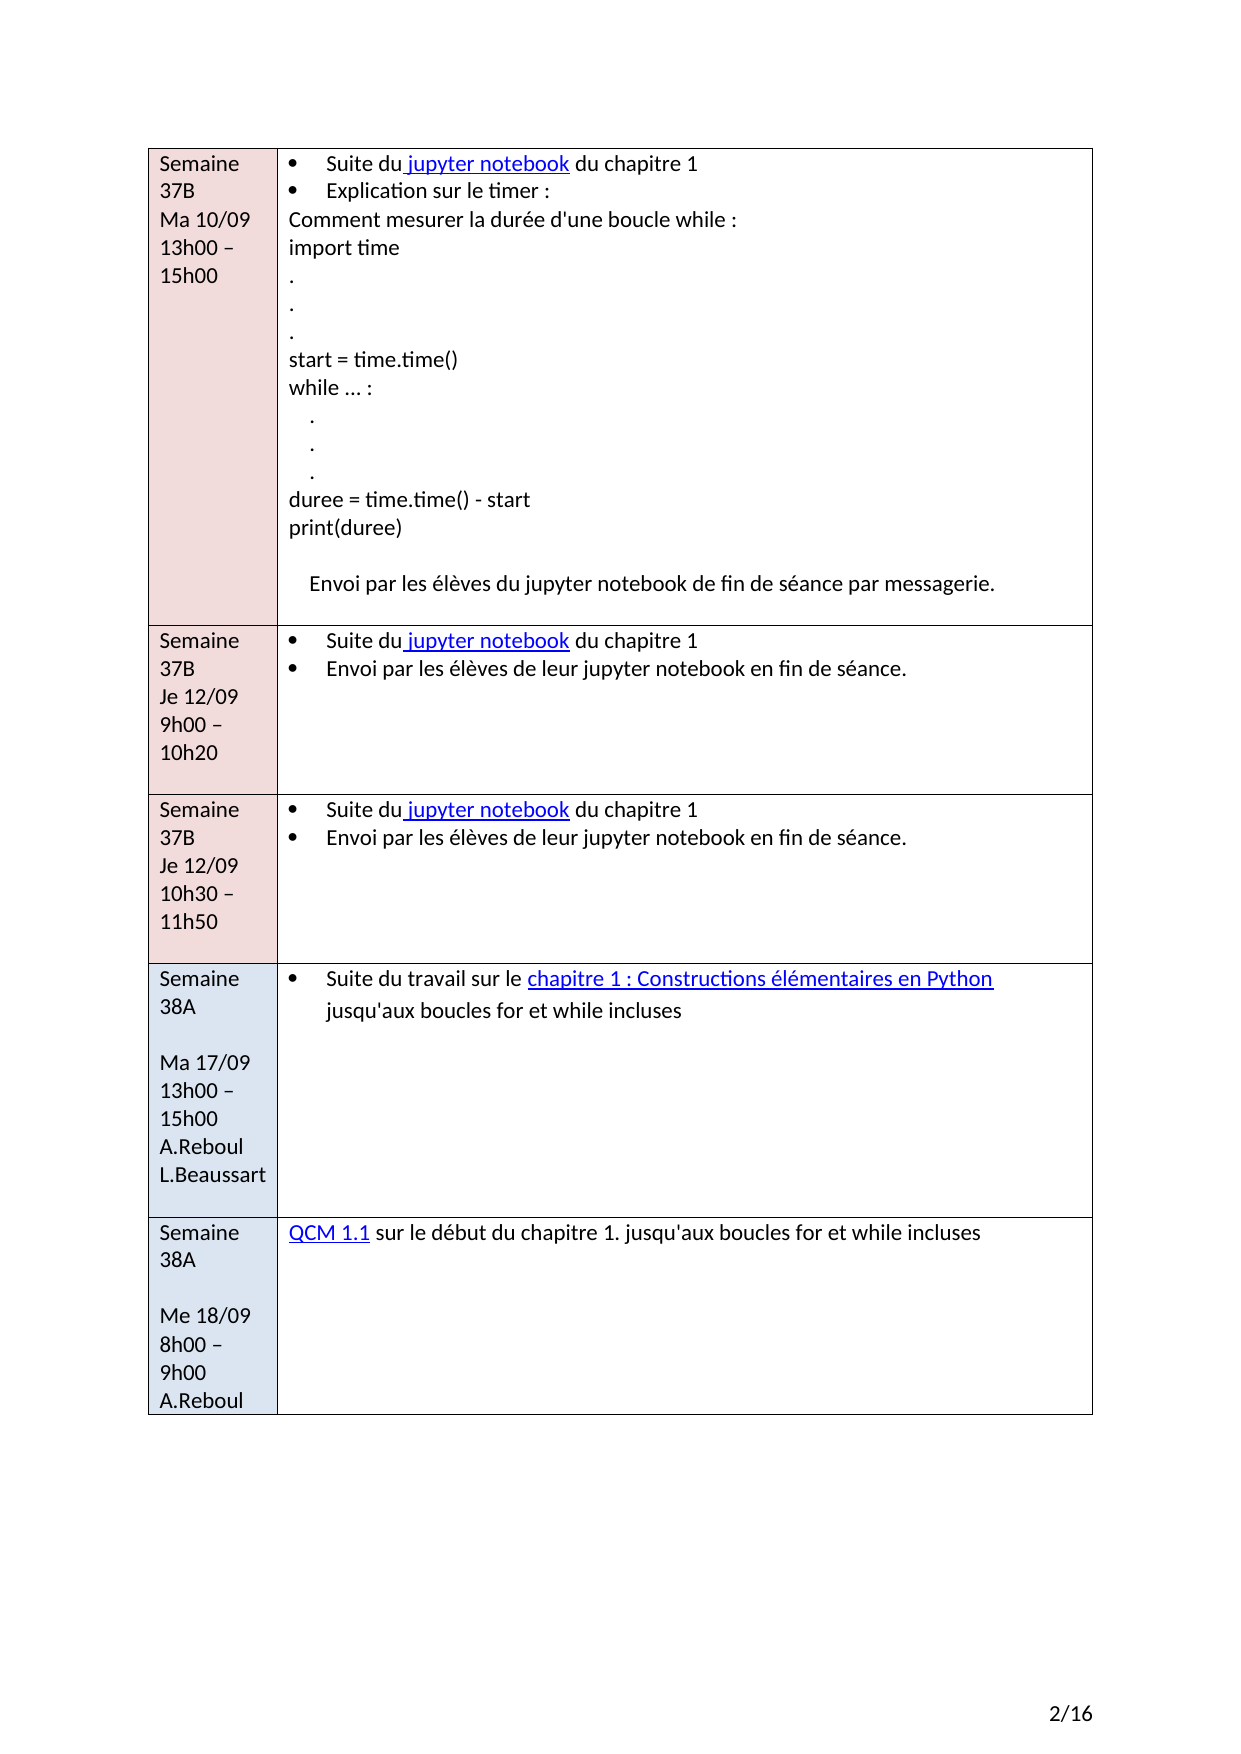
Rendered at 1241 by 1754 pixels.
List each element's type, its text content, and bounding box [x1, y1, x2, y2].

table_cell Suite du jupyter notebook du chapitre 1 Envoi par les élèves de leur jupyter notebook en fin de séance. [278, 626, 1092, 794]
table_cell Suite du travail sur le chapitre 1 : Constructions élémentaires en Python jusqu'aux boucles for et while incluses [278, 964, 1092, 1217]
table_cell Suite du jupyter notebook du chapitre 1 Explication sur le timer : Comment mesurer la durée d'une boucle while : import time . . . start = time.time() while ... : . . . duree = time.time() - start print(duree) Envoi par les élèves du jupyter notebook de fin de séance par messagerie. [278, 149, 1092, 625]
table_cell Semaine 38A Me 18/09 8h00 – 9h00 A.Reboul [149, 1218, 277, 1414]
table_cell Semaine 38A Ma 17/09 13h00 – 15h00 A.Reboul L.Beaussart [149, 964, 277, 1217]
table_cell Suite du jupyter notebook du chapitre 1 Envoi par les élèves de leur jupyter notebook en fin de séance. [278, 795, 1092, 963]
table_cell Semaine 37B Ma 10/09 13h00 – 15h00 [149, 149, 277, 625]
table_cell QCM 1.1 sur le début du chapitre 1. jusqu'aux boucles for et while incluses [278, 1218, 1092, 1414]
table_cell Semaine 37B Je 12/09 10h30 – 11h50 [149, 795, 277, 963]
table_cell Semaine 37B Je 12/09 9h00 – 10h20 [149, 626, 277, 794]
